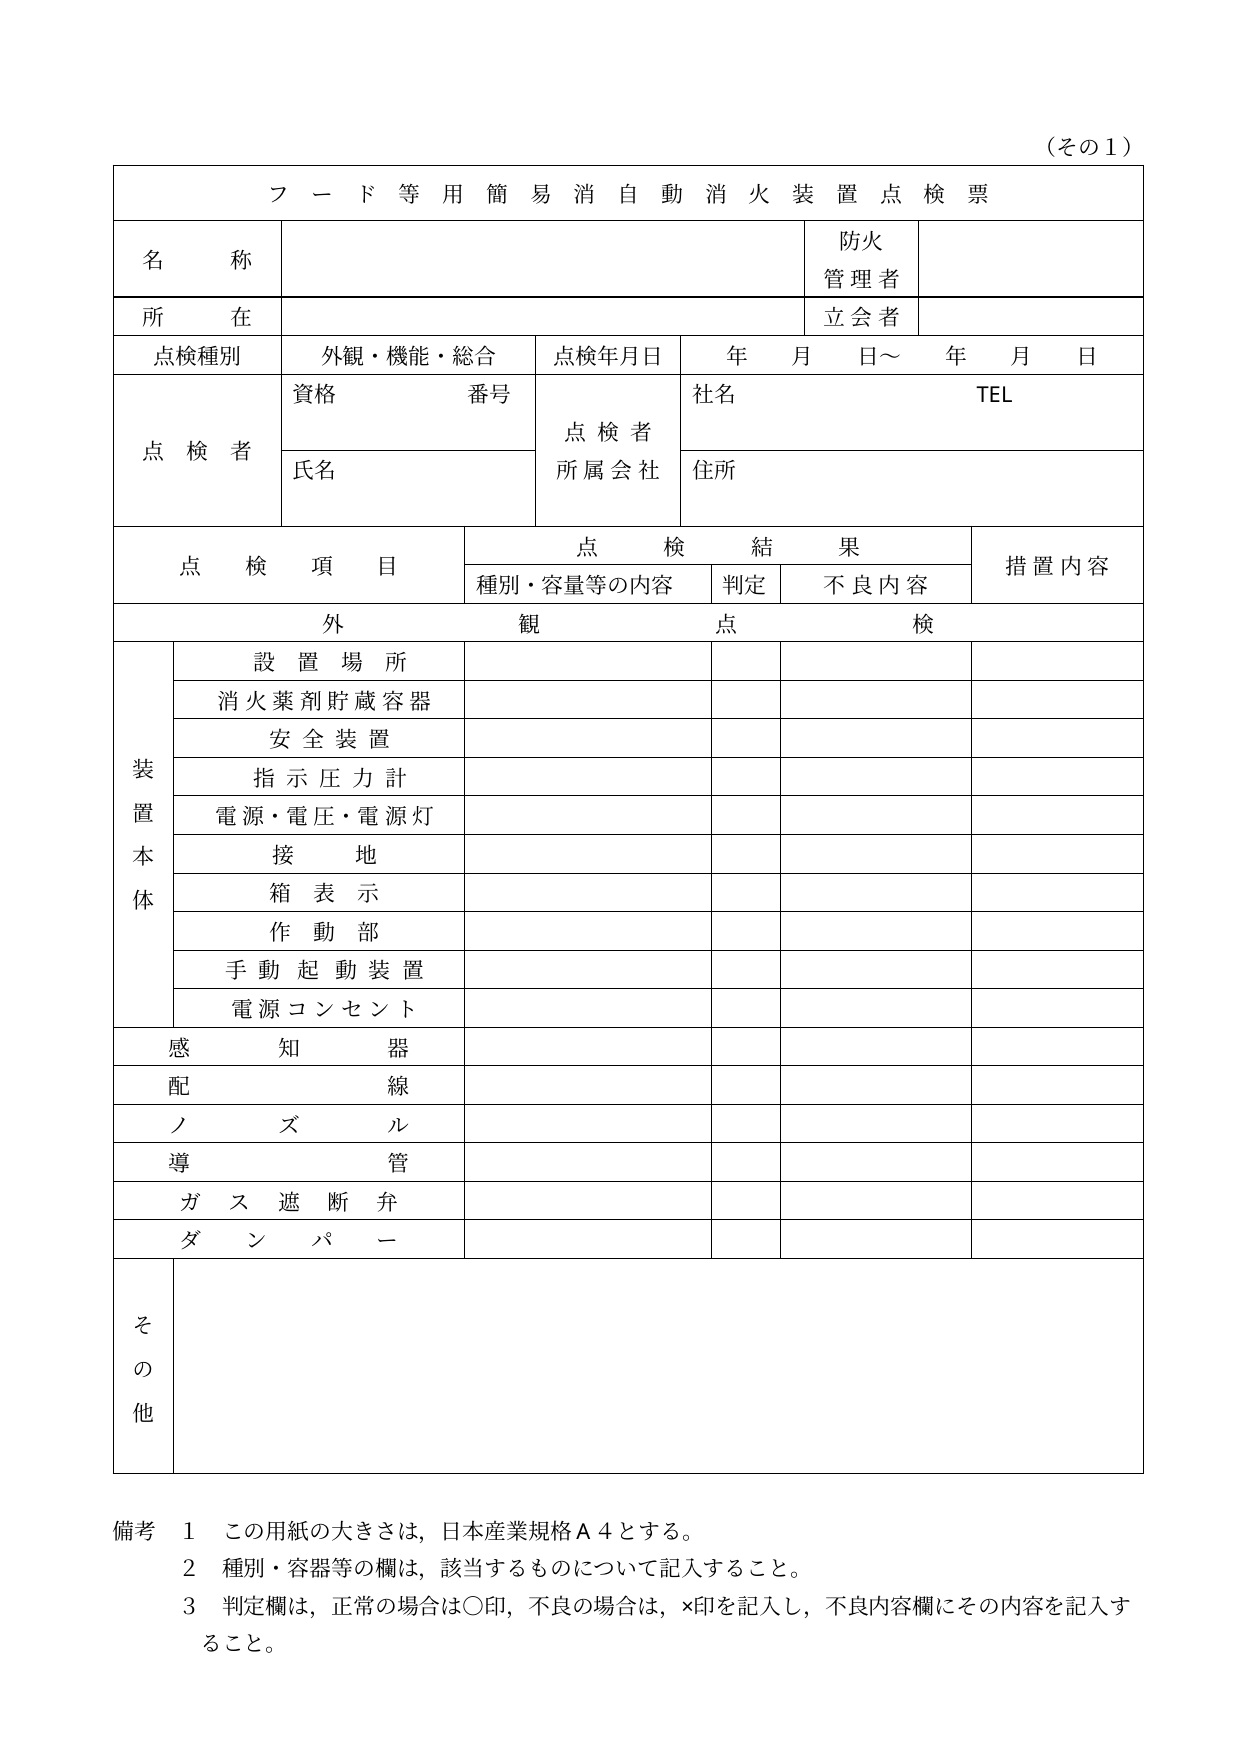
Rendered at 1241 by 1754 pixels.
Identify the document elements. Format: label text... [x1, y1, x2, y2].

table_cell [781, 1220, 971, 1258]
table_cell [174, 1259, 1143, 1472]
table_cell [781, 681, 971, 718]
table_cell [781, 1143, 971, 1181]
table_cell [465, 719, 711, 757]
table_cell [972, 989, 1143, 1027]
table_cell 年 月 日～ 年 月 日 [681, 336, 1143, 373]
text 備考 １ この用紙の大きさは，日本産業規格A４とする。 [112, 1511, 1144, 1548]
table_cell [781, 642, 971, 680]
table_cell 住所 [681, 451, 1143, 526]
table_cell 電 源・電 圧・電 源 灯 [174, 796, 464, 834]
table_cell [712, 681, 780, 718]
table_cell 感 知 器 [114, 1028, 464, 1065]
table_cell 点 検 者 所 属 会 社 [536, 375, 680, 526]
table_cell [712, 835, 780, 872]
table_cell [919, 221, 1143, 296]
table_cell [972, 912, 1143, 949]
table_cell [781, 1066, 971, 1104]
table_cell 設 置 場 所 [174, 642, 464, 680]
table_cell 資格 番号 [282, 375, 535, 449]
table_cell 点 検 結 果 [465, 527, 971, 564]
table_cell [781, 719, 971, 757]
table_cell [465, 1066, 711, 1104]
table_cell [972, 758, 1143, 795]
table_cell 安 全 装 置 [174, 719, 464, 757]
table_cell 不 良 内 容 [781, 565, 971, 603]
table_cell [972, 1105, 1143, 1142]
table_cell ノ ズ ル [114, 1105, 464, 1142]
table_cell 判定 [712, 565, 780, 603]
table_cell [712, 1028, 780, 1065]
table_cell [465, 912, 711, 949]
table_cell [781, 874, 971, 911]
table_cell [972, 681, 1143, 718]
table_cell [712, 874, 780, 911]
table_cell [972, 951, 1143, 988]
table_cell [712, 912, 780, 949]
table_cell 電 源 コ ン セ ン ト [174, 989, 464, 1027]
table_cell 外観・機能・総合 [282, 336, 535, 373]
table_cell 手 動 起 動 装 置 [174, 951, 464, 988]
table_cell 点検種別 [114, 336, 281, 373]
table_cell [712, 1220, 780, 1258]
table_cell [972, 835, 1143, 872]
text ること。 [112, 1623, 1144, 1661]
table_cell [465, 951, 711, 988]
table_cell [781, 796, 971, 834]
text ２ 種別・容器等の欄は，該当するものについて記入すること。 [112, 1548, 1144, 1586]
table_cell [712, 1182, 780, 1219]
table_cell 作 動 部 [174, 912, 464, 949]
table_cell ダ ン パ ー [114, 1220, 464, 1258]
table_cell 種別・容量等の内容 [465, 565, 711, 603]
table_cell 箱 表 示 [174, 874, 464, 911]
table_cell [972, 642, 1143, 680]
text （その１） [112, 127, 1144, 164]
table_cell [781, 912, 971, 949]
table_cell 所 在 [114, 298, 281, 335]
table_cell [712, 951, 780, 988]
table_cell [972, 719, 1143, 757]
table_cell 点検年月日 [536, 336, 680, 373]
text ３ 判定欄は，正常の場合は○印，不良の場合は，×印を記入し，不良内容欄にその内容を記入す [112, 1586, 1144, 1623]
table_cell [972, 874, 1143, 911]
table_cell [712, 1105, 780, 1142]
table_cell [781, 951, 971, 988]
table_cell [465, 1220, 711, 1258]
table_cell [465, 1143, 711, 1181]
table_cell [712, 1143, 780, 1181]
table_cell [712, 989, 780, 1027]
table_cell [712, 1066, 780, 1104]
table_cell 氏名 [282, 451, 535, 526]
table_cell [465, 989, 711, 1027]
table_cell 指 示 圧 力 計 [174, 758, 464, 795]
table_cell [282, 298, 804, 335]
table_cell [712, 796, 780, 834]
table_cell 装 置 本 体 [114, 642, 173, 1027]
table_cell [465, 642, 711, 680]
table_cell [972, 1182, 1143, 1219]
table_header フ ー ド 等 用 簡 易 消 自 動 消 火 装 置 点 検 票 [114, 166, 1143, 220]
table_cell 消 火 薬 剤 貯 蔵 容 器 [174, 681, 464, 718]
table_cell [465, 835, 711, 872]
table_cell [781, 1028, 971, 1065]
table_cell 名 称 [114, 221, 281, 296]
table_cell [465, 1182, 711, 1219]
table_cell 社名 TEL [681, 375, 1143, 449]
table_cell 点 検 者 [114, 375, 281, 526]
table_cell [919, 298, 1143, 335]
table_cell [972, 796, 1143, 834]
table_cell [465, 1105, 711, 1142]
table_cell [465, 796, 711, 834]
table_cell 配 線 [114, 1066, 464, 1104]
table_cell [465, 1028, 711, 1065]
table_cell [972, 1066, 1143, 1104]
table_cell [781, 835, 971, 872]
table_cell そ の 他 [114, 1259, 173, 1472]
table_cell [972, 1028, 1143, 1065]
table_cell [781, 758, 971, 795]
table_cell 接 地 [174, 835, 464, 872]
table_cell [465, 758, 711, 795]
table_cell [972, 1143, 1143, 1181]
table_cell 導 管 [114, 1143, 464, 1181]
table_cell [712, 758, 780, 795]
table_cell 外 観 点 検 [114, 604, 1143, 641]
table_cell [781, 1182, 971, 1219]
table_cell 点 検 項 目 [114, 527, 464, 603]
table_cell [781, 989, 971, 1027]
table_cell [465, 681, 711, 718]
table_cell [712, 719, 780, 757]
table_cell 防火 管 理 者 [805, 221, 918, 296]
table_cell [282, 221, 804, 296]
table_cell [712, 642, 780, 680]
table_cell [465, 874, 711, 911]
table_cell 措 置 内 容 [972, 527, 1143, 603]
table_cell [972, 1220, 1143, 1258]
table_cell ガ ス 遮 断 弁 [114, 1182, 464, 1219]
table_cell [781, 1105, 971, 1142]
table_cell 立 会 者 [805, 298, 918, 335]
